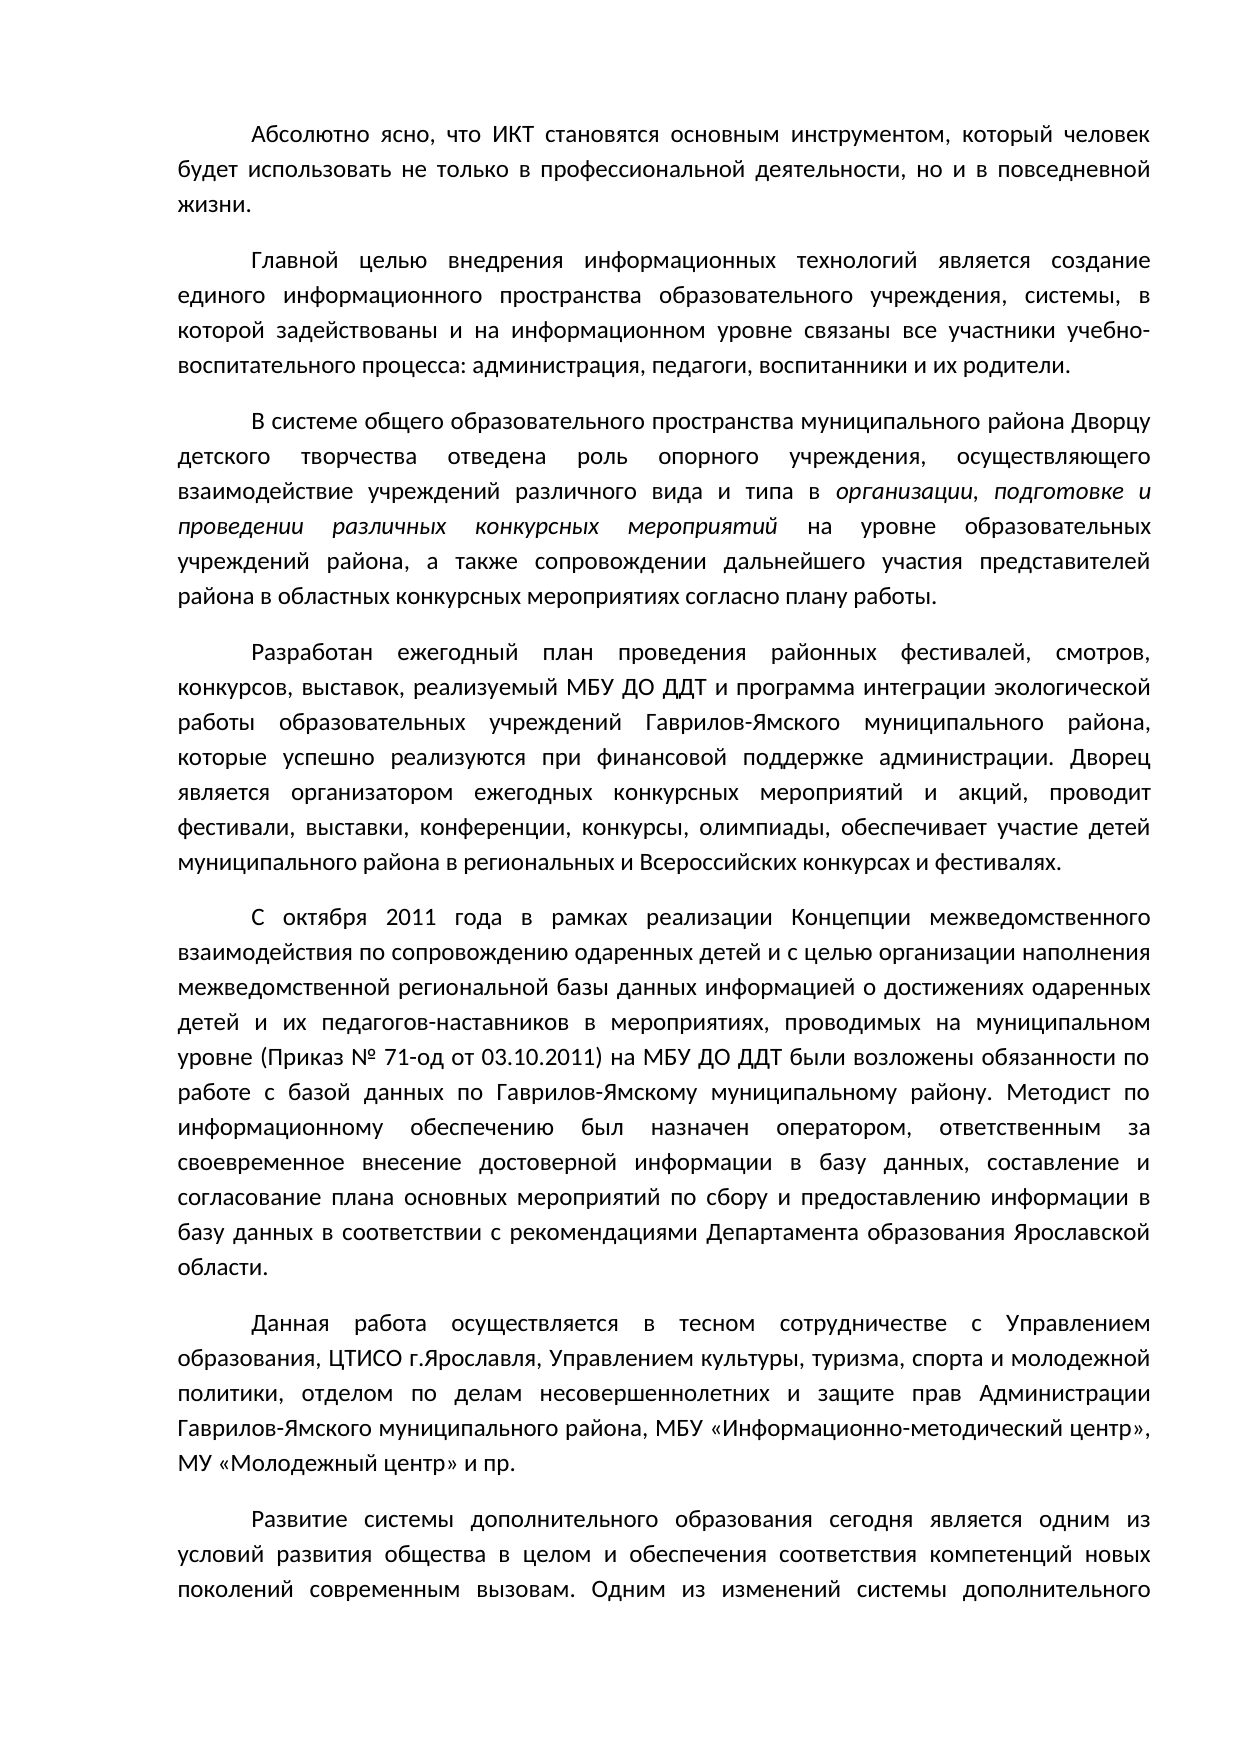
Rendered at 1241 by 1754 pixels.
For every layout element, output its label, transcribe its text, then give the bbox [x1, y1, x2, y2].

text Данная работа осуществляется в тесном сотрудничестве с Управлением образования, ЦТИСО г.Ярославля, Управлением культуры, туризма, спорта и молодежной политики, отделом по делам несовершеннолетних и защите прав Администрации Гаврилов-Ямского муниципального района, МБУ «Информационно-методический центр», МУ «Молодежный центр» и пр. [177, 1307, 1152, 1478]
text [177, 1503, 1152, 1604]
text Абсолютно ясно, что ИКТ становятся основным инструментом, который человек будет использовать не только в профессиональной деятельности, но и в повседневной жизни. [177, 118, 1152, 219]
text Главной целью внедрения информационных технологий является создание единого информационного пространства образовательного учреждения, системы, в которой задействованы и на информационном уровне связаны все участники учебно-воспитательного процесса: администрация, педагоги, воспитанники и их родители. [177, 244, 1152, 379]
text С октября 2011 года в рамках реализации Концепции межведомственного взаимодействия по сопровождению одаренных детей и с целью организации наполнения межведомственной региональной базы данных информацией о достижениях одаренных детей и их педагогов-наставников в мероприятиях, проводимых на муниципальном уровне (Приказ № 71-од от 03.10.2011) на МБУ ДО ДДТ были возложены обязанности по работе с базой данных по Гаврилов-Ямскому муниципальному району. Методист по информационному обеспечению был назначен оператором, ответственным за своевременное внесение достоверной информации в базу данных, составление и согласование плана основных мероприятий по сбору и предоставлению информации в базу данных в соответствии с рекомендациями Департамента образования Ярославской области. [177, 901, 1152, 1282]
text В системе общего образовательного пространства муниципального района Дворцу детского творчества отведена роль опорного учреждения, осуществляющего взаимодействие учреждений различного вида и типа в организации, подготовке и проведении различных конкурсных мероприятий на уровне образовательных учреждений района, а также сопровождении дальнейшего участия представителей района в областных конкурсных мероприятиях согласно плану работы. [177, 405, 1152, 610]
text Разработан ежегодный план проведения районных фестивалей, смотров, конкурсов, выставок, реализуемый МБУ ДО ДДТ и программа интеграции экологической работы образовательных учреждений Гаврилов-Ямского муниципального района, которые успешно реализуются при финансовой поддержке администрации. Дворец является организатором ежегодных конкурсных мероприятий и акций, проводит фестивали, выставки, конференции, конкурсы, олимпиады, обеспечивает участие детей муниципального района в региональных и Всероссийских конкурсах и фестивалях. [177, 636, 1152, 876]
